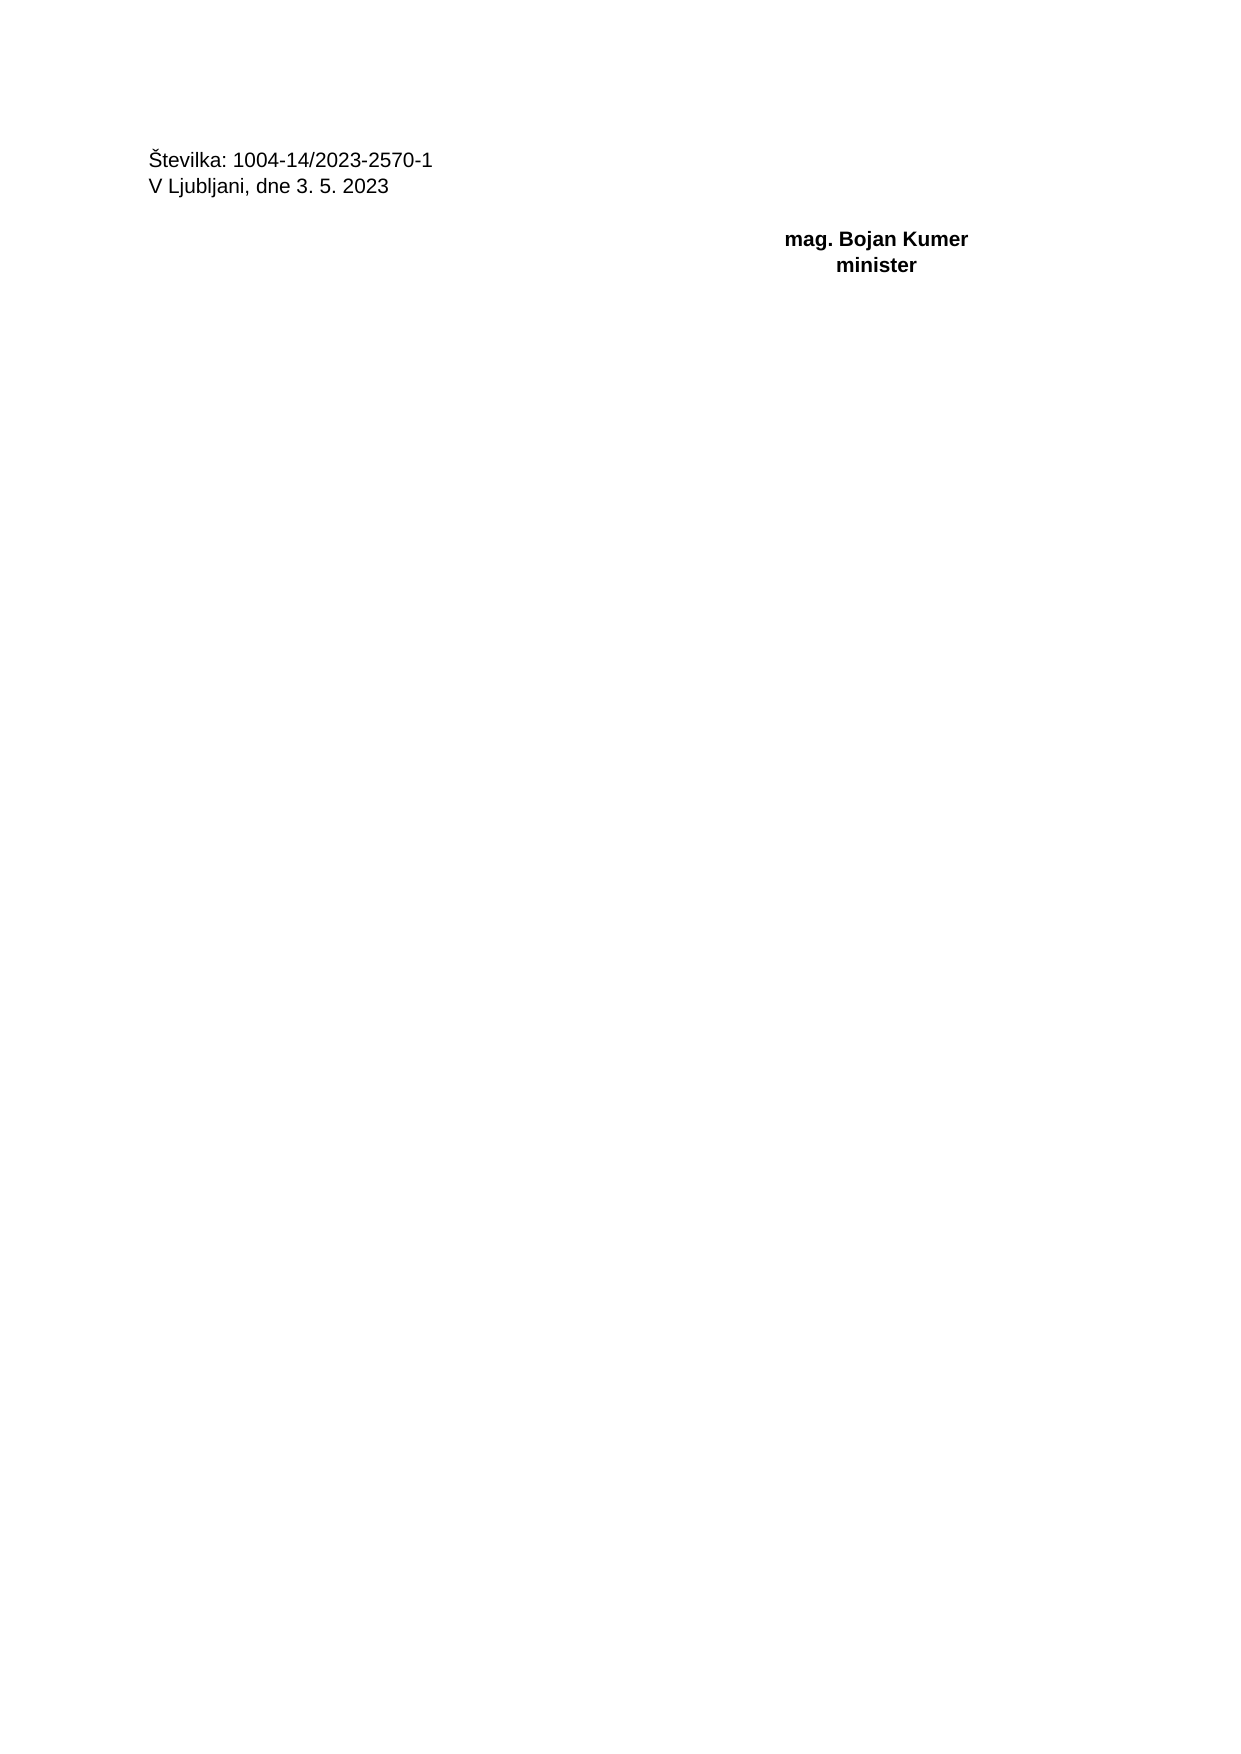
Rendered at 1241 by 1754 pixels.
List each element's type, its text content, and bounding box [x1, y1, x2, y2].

text Številka: 1004-14/2023-2570-1 [148, 148, 1093, 172]
text minister [147, 253, 1093, 277]
text mag. Bojan Kumer [147, 227, 1093, 251]
text V Ljubljani, dne 3. 5. 2023 [148, 174, 1093, 198]
